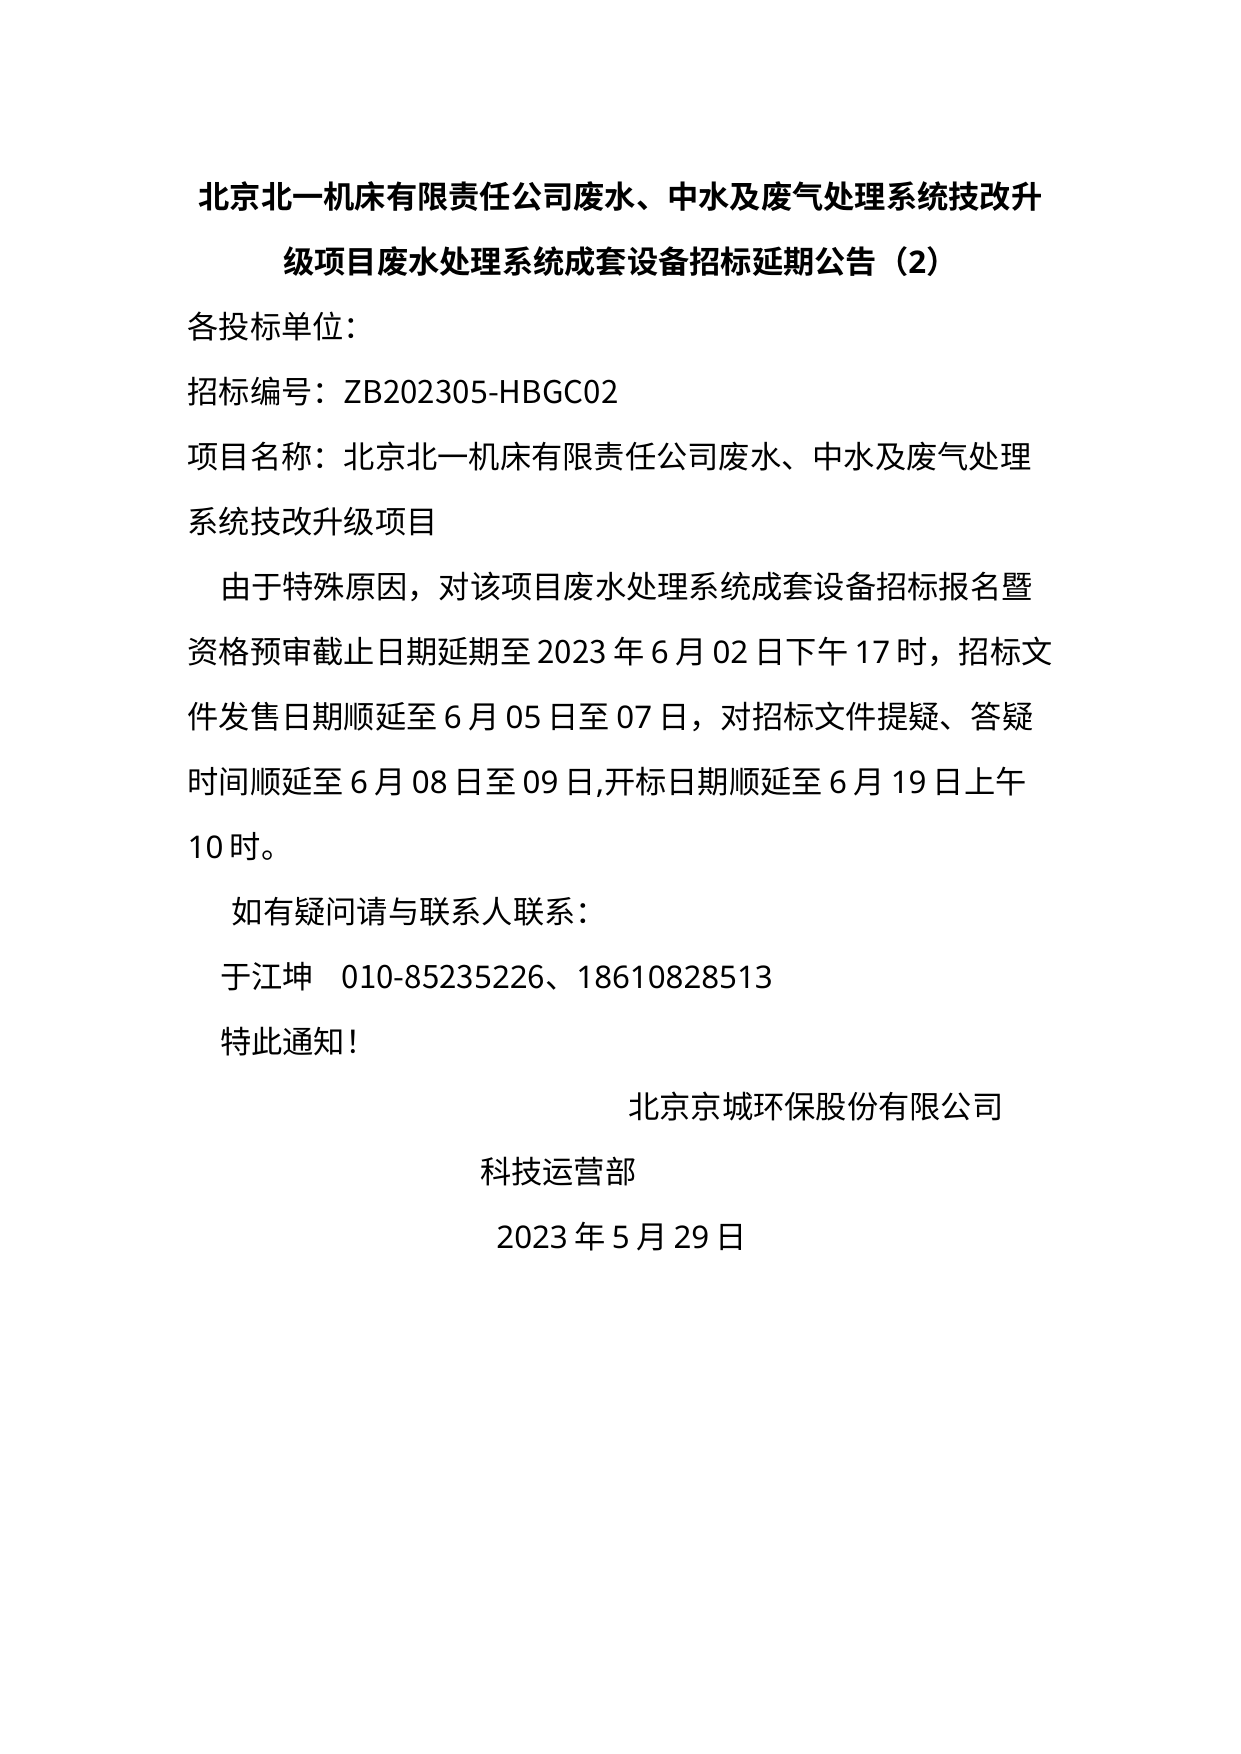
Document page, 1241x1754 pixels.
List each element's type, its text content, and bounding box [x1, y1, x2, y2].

text 科技运营部 [187, 1137, 1053, 1202]
text 如有疑问请与联系人联系： [187, 877, 1053, 942]
text 2023年5月29日 [187, 1202, 1053, 1267]
text 由于特殊原因，对该项目废水处理系统成套设备招标报名暨资格预审截止日期延期至2023年6月02日下午17时，招标文件发售日期顺延至6月05日至07日，对招标文件提疑、答疑时间顺延至6月08日至09日,开标日期顺延至6月19日上午10时。 [187, 552, 1053, 877]
text 北京京城环保股份有限公司 [187, 1072, 1053, 1137]
text 招标编号：ZB202305-HBGC02 [187, 357, 1053, 422]
text 特此通知！ [187, 1007, 1053, 1072]
text 于江坤 010-85235226、18610828513 [187, 942, 1053, 1007]
text 项目名称：北京北一机床有限责任公司废水、中水及废气处理系统技改升级项目 [187, 422, 1053, 552]
text 各投标单位： [187, 292, 1053, 357]
text 北京北一机床有限责任公司废水、中水及废气处理系统技改升级项目废水处理系统成套设备招标延期公告（2） [187, 162, 1053, 292]
